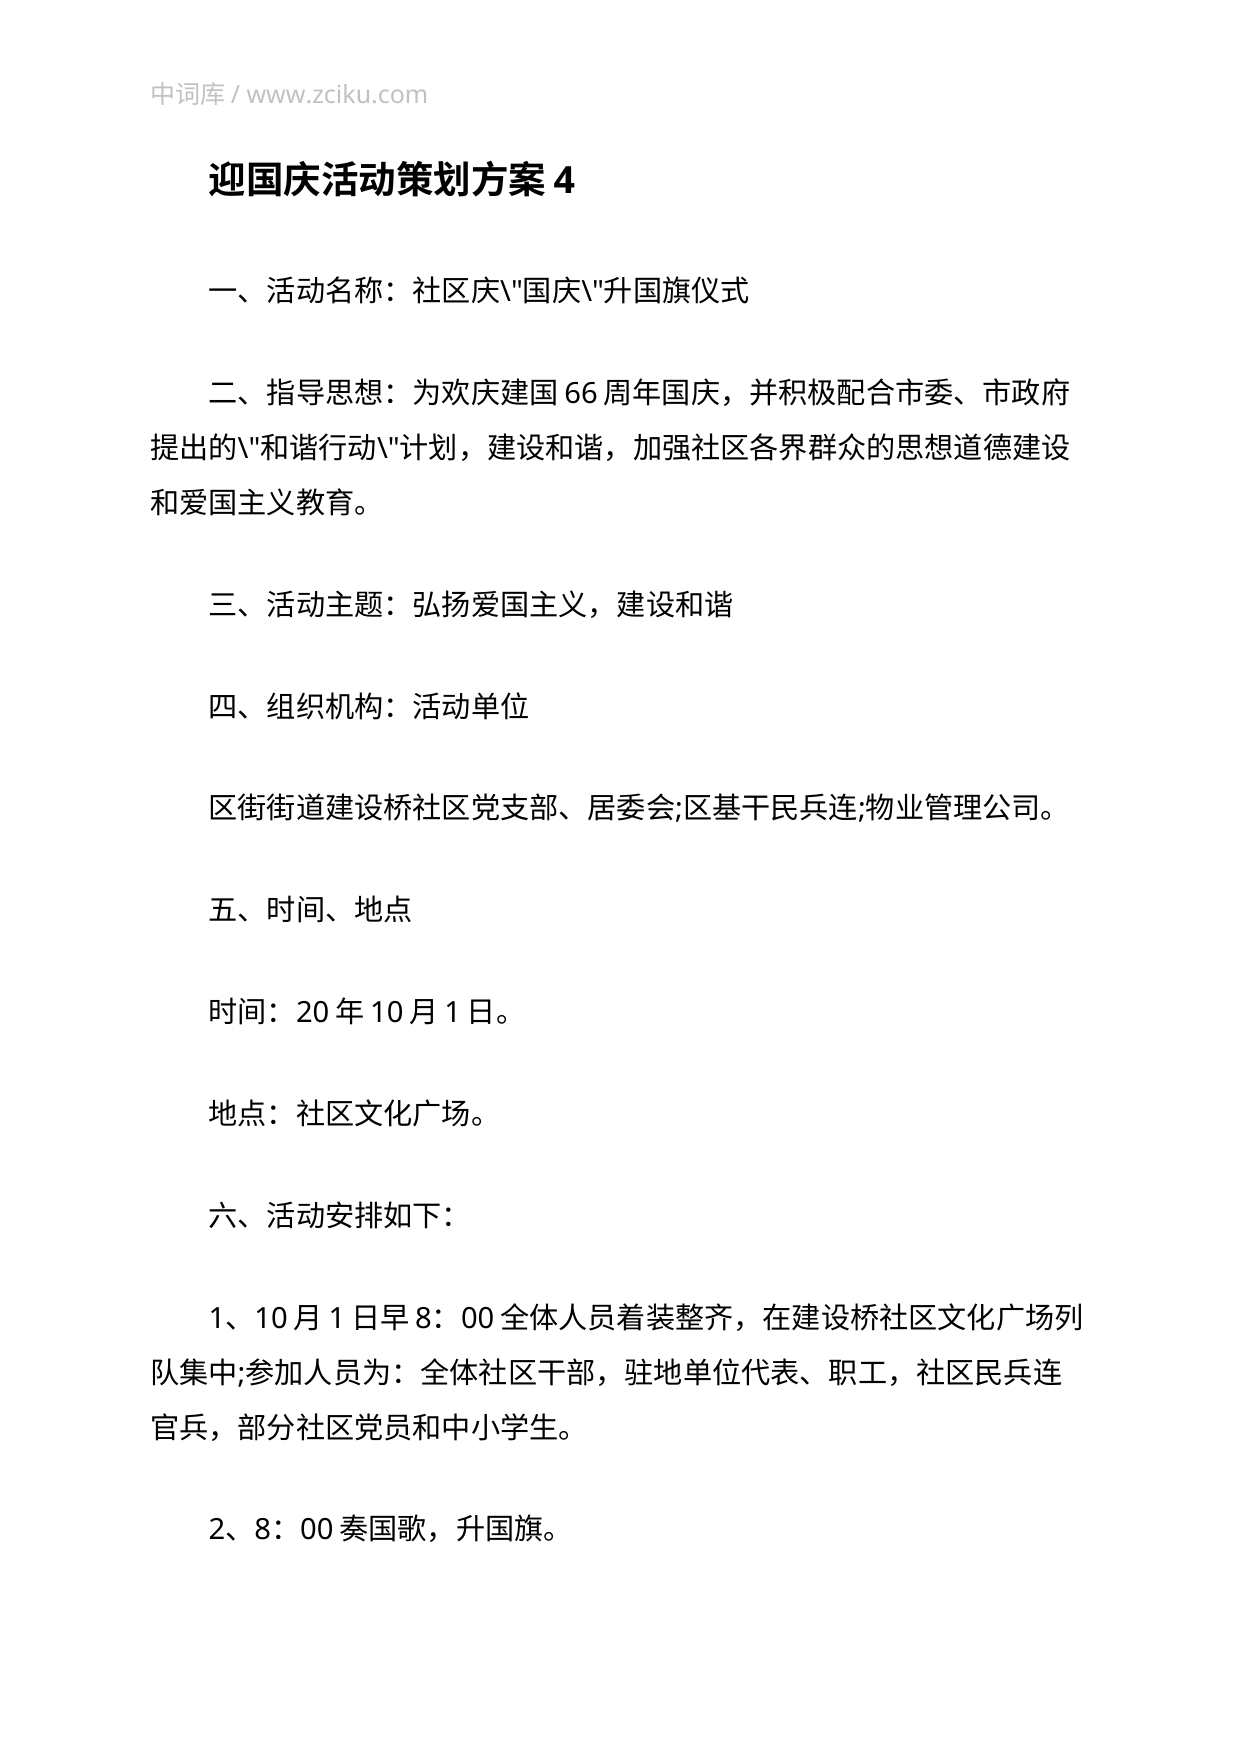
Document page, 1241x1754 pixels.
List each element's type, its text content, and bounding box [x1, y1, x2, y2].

text 迎国庆活动策划方案4 [150, 150, 1090, 204]
text 一、活动名称：社区庆\"国庆\"升国旗仪式 [150, 268, 1090, 310]
text 六、活动安排如下： [150, 1192, 1090, 1235]
text 三、活动主题：弘扬爱国主义，建设和谐 [150, 581, 1090, 624]
text 2、8：00奏国歌，升国旗。 [150, 1506, 1090, 1548]
text 区街街道建设桥社区党支部、居委会;区基干民兵连;物业管理公司。 [150, 785, 1090, 827]
text 时间：20年10月1日。 [150, 989, 1090, 1031]
text 地点：社区文化广场。 [150, 1091, 1090, 1133]
text 四、组织机构：活动单位 [150, 683, 1090, 725]
text 1、10月1日早8：00全体人员着装整齐，在建设桥社区文化广场列队集中;参加人员为：全体社区干部，驻地单位代表、职工，社区民兵连官兵，部分社区党员和中小学生。 [150, 1294, 1090, 1446]
text 五、时间、地点 [150, 887, 1090, 929]
text 二、指导思想：为欢庆建国66周年国庆，并积极配合市委、市政府提出的\"和谐行动\"计划，建设和谐，加强社区各界群众的思想道德建设和爱国主义教育。 [150, 369, 1090, 522]
